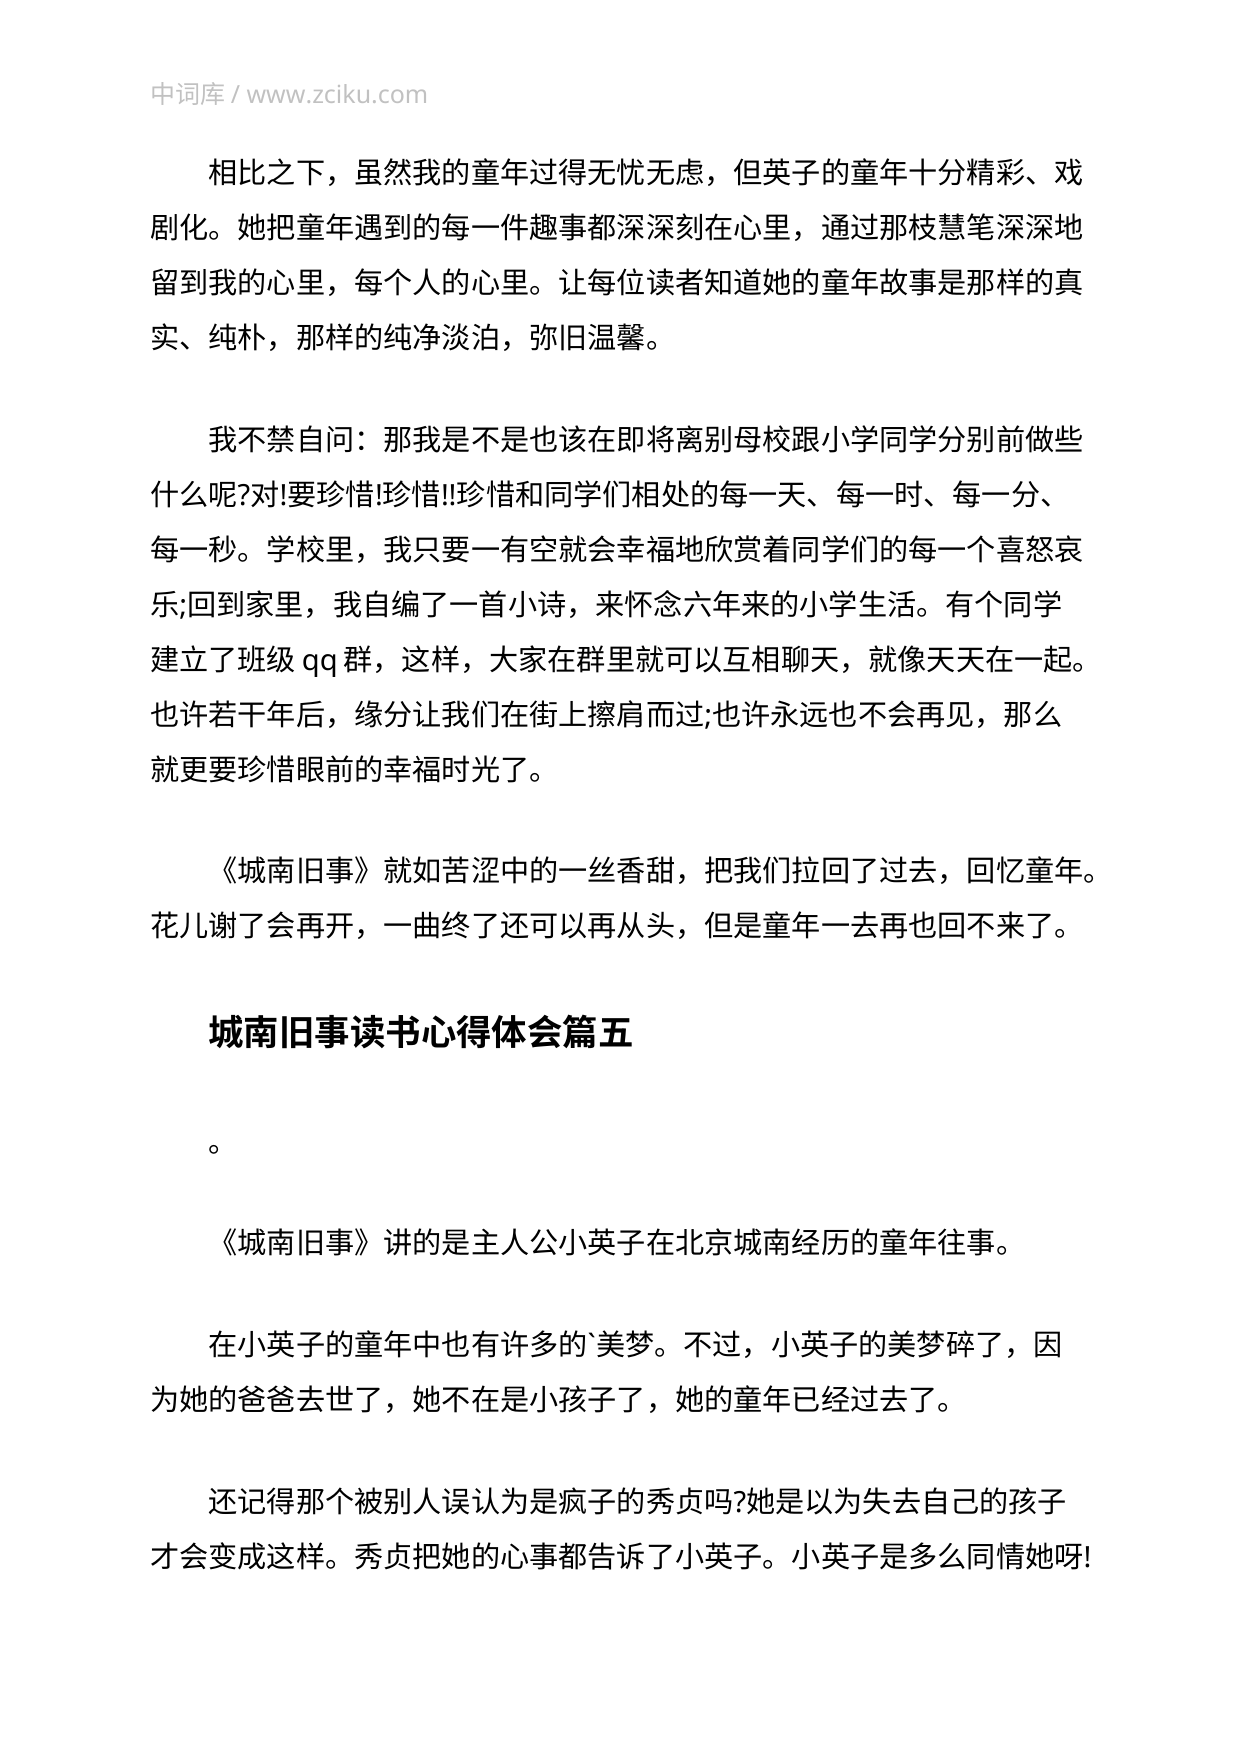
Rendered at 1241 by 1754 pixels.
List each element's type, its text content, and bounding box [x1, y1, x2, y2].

text 《城南旧事》就如苦涩中的一丝香甜，把我们拉回了过去，回忆童年。花儿谢了会再开，一曲终了还可以再从头，但是童年一去再也回不来了。 [150, 848, 1090, 945]
text 我不禁自问：那我是不是也该在即将离别母校跟小学同学分别前做些什么呢?对!要珍惜!珍惜!!珍惜和同学们相处的每一天、每一时、每一分、每一秒。学校里，我只要一有空就会幸福地欣赏着同学们的每一个喜怒哀乐;回到家里，我自编了一首小诗，来怀念六年来的小学生活。有个同学建立了班级qq群，这样，大家在群里就可以互相聊天，就像天天在一起。也许若干年后，缘分让我们在街上擦肩而过;也许永远也不会再见，那么就更要珍惜眼前的幸福时光了。 [150, 416, 1090, 788]
text 《城南旧事》讲的是主人公小英子在北京城南经历的童年往事。 [150, 1220, 1090, 1262]
text 城南旧事读书心得体会篇五 [150, 1005, 1090, 1056]
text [150, 1478, 1090, 1576]
text 相比之下，虽然我的童年过得无忧无虑，但英子的童年十分精彩、戏剧化。她把童年遇到的每一件趣事都深深刻在心里，通过那枝慧笔深深地留到我的心里，每个人的心里。让每位读者知道她的童年故事是那样的真实、纯朴，那样的纯净淡泊，弥旧温馨。 [150, 150, 1090, 357]
text 在小英子的童年中也有许多的`美梦。不过，小英子的美梦碎了，因为她的爸爸去世了，她不在是小孩子了，她的童年已经过去了。 [150, 1322, 1090, 1419]
text 。 [150, 1118, 1090, 1160]
